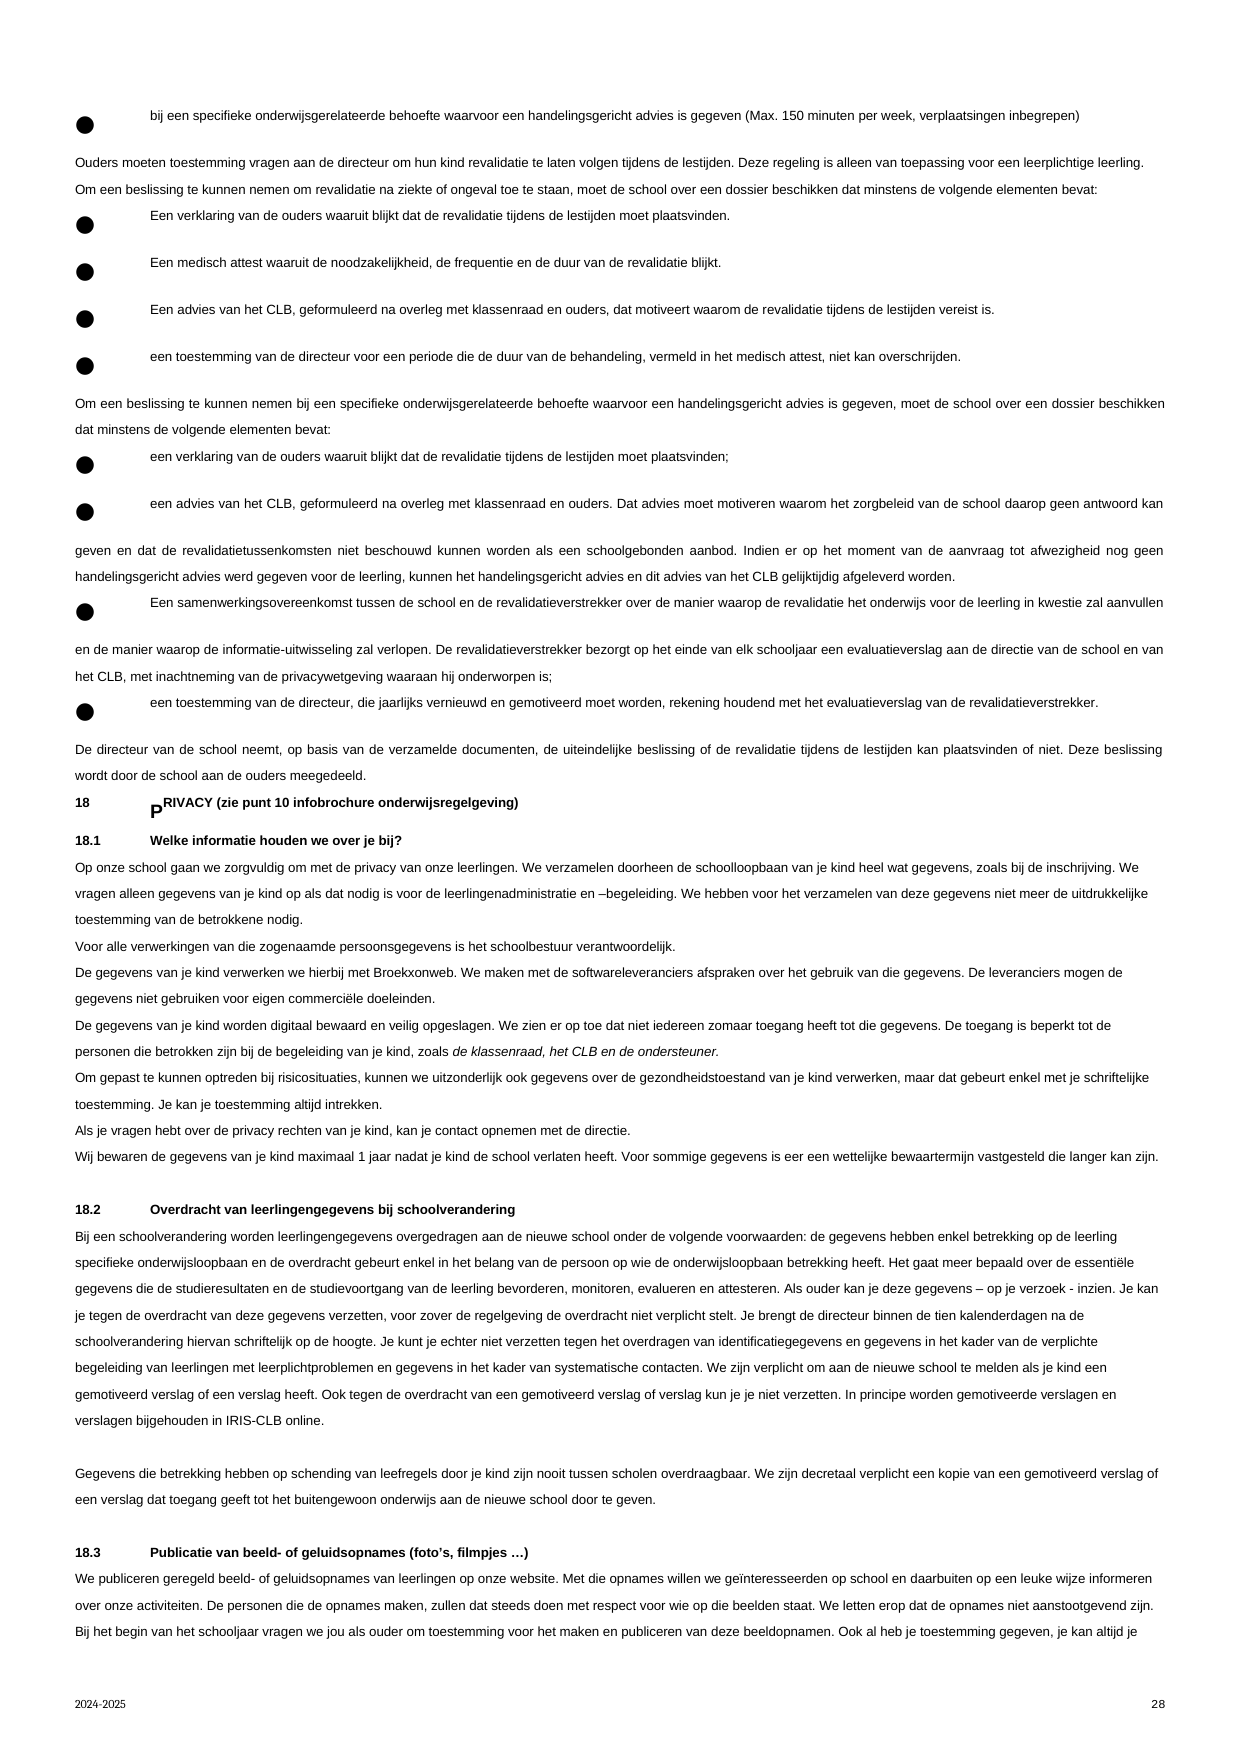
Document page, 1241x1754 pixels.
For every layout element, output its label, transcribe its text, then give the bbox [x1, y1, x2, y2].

text 18.1 Welke informatie houden we over je bij? [75, 822, 1165, 849]
text Om een beslissing te kunnen nemen bij een specifieke onderwijsgerelateerde behoefte waarvoor een handelingsgericht advies is gegeven, moet de school over een dossier beschikken dat minstens de volgende elementen bevat: [75, 385, 1165, 438]
list een advies van het CLB, geformuleerd na overleg met klassenraad en ouders. Dat advies moet motiveren waarom het zorgbeleid van de school daarop geen antwoord kan geven en dat de revalidatietussenkomsten niet beschouwd kunnen worden als een schoolgebonden aanbod. Indien er op het moment van de aanvraag tot afwezigheid nog geen handelingsgericht advies werd gegeven voor de leerling, kunnen het handelingsgericht advies en dit advies van het CLB gelijktijdig afgeleverd worden. [75, 485, 1165, 584]
text Op onze school gaan we zorgvuldig om met de privacy van onze leerlingen. We verzamelen doorheen de schoolloopbaan van je kind heel wat gegevens, zoals bij de inschrijving. We vragen alleen gegevens van je kind op als dat nodig is voor de leerlingenadministratie en –begeleiding. We hebben voor het verzamelen van deze gegevens niet meer de uitdrukkelijke toestemming van de betrokkene nodig. [75, 849, 1165, 928]
list bij een specifieke onderwijsgerelateerde behoefte waarvoor een handelingsgericht advies is gegeven (Max. 150 minuten per week, verplaatsingen inbegrepen) [75, 97, 1165, 144]
list een toestemming van de directeur voor een periode die de duur van de behandeling, vermeld in het medisch attest, niet kan overschrijden. [75, 338, 1165, 385]
list Een samenwerkingsovereenkomst tussen de school en de revalidatieverstrekker over de manier waarop de revalidatie het onderwijs voor de leerling in kwestie zal aanvullen en de manier waarop de informatie-uitwisseling zal verlopen. De revalidatieverstrekker bezorgt op het einde van elk schooljaar een evaluatieverslag aan de directie van de school en van het CLB, met inachtneming van de privacywetgeving waaraan hij onderworpen is; [75, 584, 1165, 684]
list Een medisch attest waaruit de noodzakelijkheid, de frequentie en de duur van de revalidatie blijkt. [75, 244, 1165, 291]
text We publiceren geregeld beeld- of geluidsopnames van leerlingen op onze website. Met die opnames willen we geïnteresseerden op school en daarbuiten op een leuke wijze informeren over onze activiteiten. De personen die de opnames maken, zullen dat steeds doen met respect voor wie op die beelden staat. We letten erop dat de opnames niet aanstootgevend zijn. [75, 1560, 1165, 1613]
text De gegevens van je kind verwerken we hierbij met Broekxonweb. We maken met de softwareleveranciers afspraken over het gebruik van die gegevens. De leveranciers mogen de gegevens niet gebruiken voor eigen commerciële doeleinden. [75, 954, 1165, 1007]
text Om gepast te kunnen optreden bij risicosituaties, kunnen we uitzonderlijk ook gegevens over de gezondheidstoestand van je kind verwerken, maar dat gebeurt enkel met je schriftelijke toestemming. Je kan je toestemming altijd intrekken. [75, 1059, 1165, 1112]
list een toestemming van de directeur, die jaarlijks vernieuwd en gemotiveerd moet worden, rekening houdend met het evaluatieverslag van de revalidatieverstrekker. [75, 684, 1165, 731]
text Ouders moeten toestemming vragen aan de directeur om hun kind revalidatie te laten volgen tijdens de lestijden. Deze regeling is alleen van toepassing voor een leerplichtige leerling. [75, 144, 1165, 171]
text 18 PRIVACY (zie punt 10 infobrochure onderwijsregelgeving) [75, 784, 1165, 822]
text Als je vragen hebt over de privacy rechten van je kind, kan je contact opnemen met de directie. [75, 1112, 1165, 1138]
text 18.2 Overdracht van leerlingengegevens bij schoolverandering [75, 1191, 1165, 1218]
text De gegevens van je kind worden digitaal bewaard en veilig opgeslagen. We zien er op toe dat niet iedereen zomaar toegang heeft tot die gegevens. De toegang is beperkt tot de personen die betrokken zijn bij de begeleiding van je kind, zoals de klassenraad, het CLB en de ondersteuner. [75, 1007, 1165, 1059]
text Bij een schoolverandering worden leerlingengegevens overgedragen aan de nieuwe school onder de volgende voorwaarden: de gegevens hebben enkel betrekking op de leerling specifieke onderwijsloopbaan en de overdracht gebeurt enkel in het belang van de persoon op wie de onderwijsloopbaan betrekking heeft. Het gaat meer bepaald over de essentiële gegevens die de studieresultaten en de studievoortgang van de leerling bevorderen, monitoren, evalueren en attesteren. Als ouder kan je deze gegevens – op je verzoek - inzien. Je kan je tegen de overdracht van deze gegevens verzetten, voor zover de regelgeving de overdracht niet verplicht stelt. Je brengt de directeur binnen de tien kalenderdagen na de schoolverandering hiervan schriftelijk op de hoogte. Je kunt je echter niet verzetten tegen het overdragen van identificatiegegevens en gegevens in het kader van de verplichte begeleiding van leerlingen met leerplichtproblemen en gegevens in het kader van systematische contacten. We zijn verplicht om aan de nieuwe school te melden als je kind een gemotiveerd verslag of een verslag heeft. Ook tegen de overdracht van een gemotiveerd verslag of verslag kun je je niet verzetten. In principe worden gemotiveerde verslagen en verslagen bijgehouden in IRIS-CLB online. [75, 1218, 1165, 1428]
list Een verklaring van de ouders waaruit blijkt dat de revalidatie tijdens de lestijden moet plaatsvinden. [75, 197, 1165, 244]
text Om een beslissing te kunnen nemen om revalidatie na ziekte of ongeval toe te staan, moet de school over een dossier beschikken dat minstens de volgende elementen bevat: [75, 171, 1165, 197]
text De directeur van de school neemt, op basis van de verzamelde documenten, de uiteindelijke beslissing of de revalidatie tijdens de lestijden kan plaatsvinden of niet. Deze beslissing wordt door de school aan de ouders meegedeeld. [75, 731, 1165, 784]
text 18.3 Publicatie van beeld- of geluidsopnames (foto’s, filmpjes …) [75, 1534, 1165, 1560]
text Gegevens die betrekking hebben op schending van leefregels door je kind zijn nooit tussen scholen overdraagbaar. We zijn decretaal verplicht een kopie van een gemotiveerd verslag of een verslag dat toegang geeft tot het buitengewoon onderwijs aan de nieuwe school door te geven. [75, 1455, 1165, 1507]
text Wij bewaren de gegevens van je kind maximaal 1 jaar nadat je kind de school verlaten heeft. Voor sommige gegevens is eer een wettelijke bewaartermijn vastgesteld die langer kan zijn. [75, 1138, 1165, 1165]
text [75, 1613, 1165, 1639]
list een verklaring van de ouders waaruit blijkt dat de revalidatie tijdens de lestijden moet plaatsvinden; [75, 438, 1165, 485]
text Voor alle verwerkingen van die zogenaamde persoonsgegevens is het schoolbestuur verantwoordelijk. [75, 928, 1165, 954]
list Een advies van het CLB, geformuleerd na overleg met klassenraad en ouders, dat motiveert waarom de revalidatie tijdens de lestijden vereist is. [75, 291, 1165, 338]
